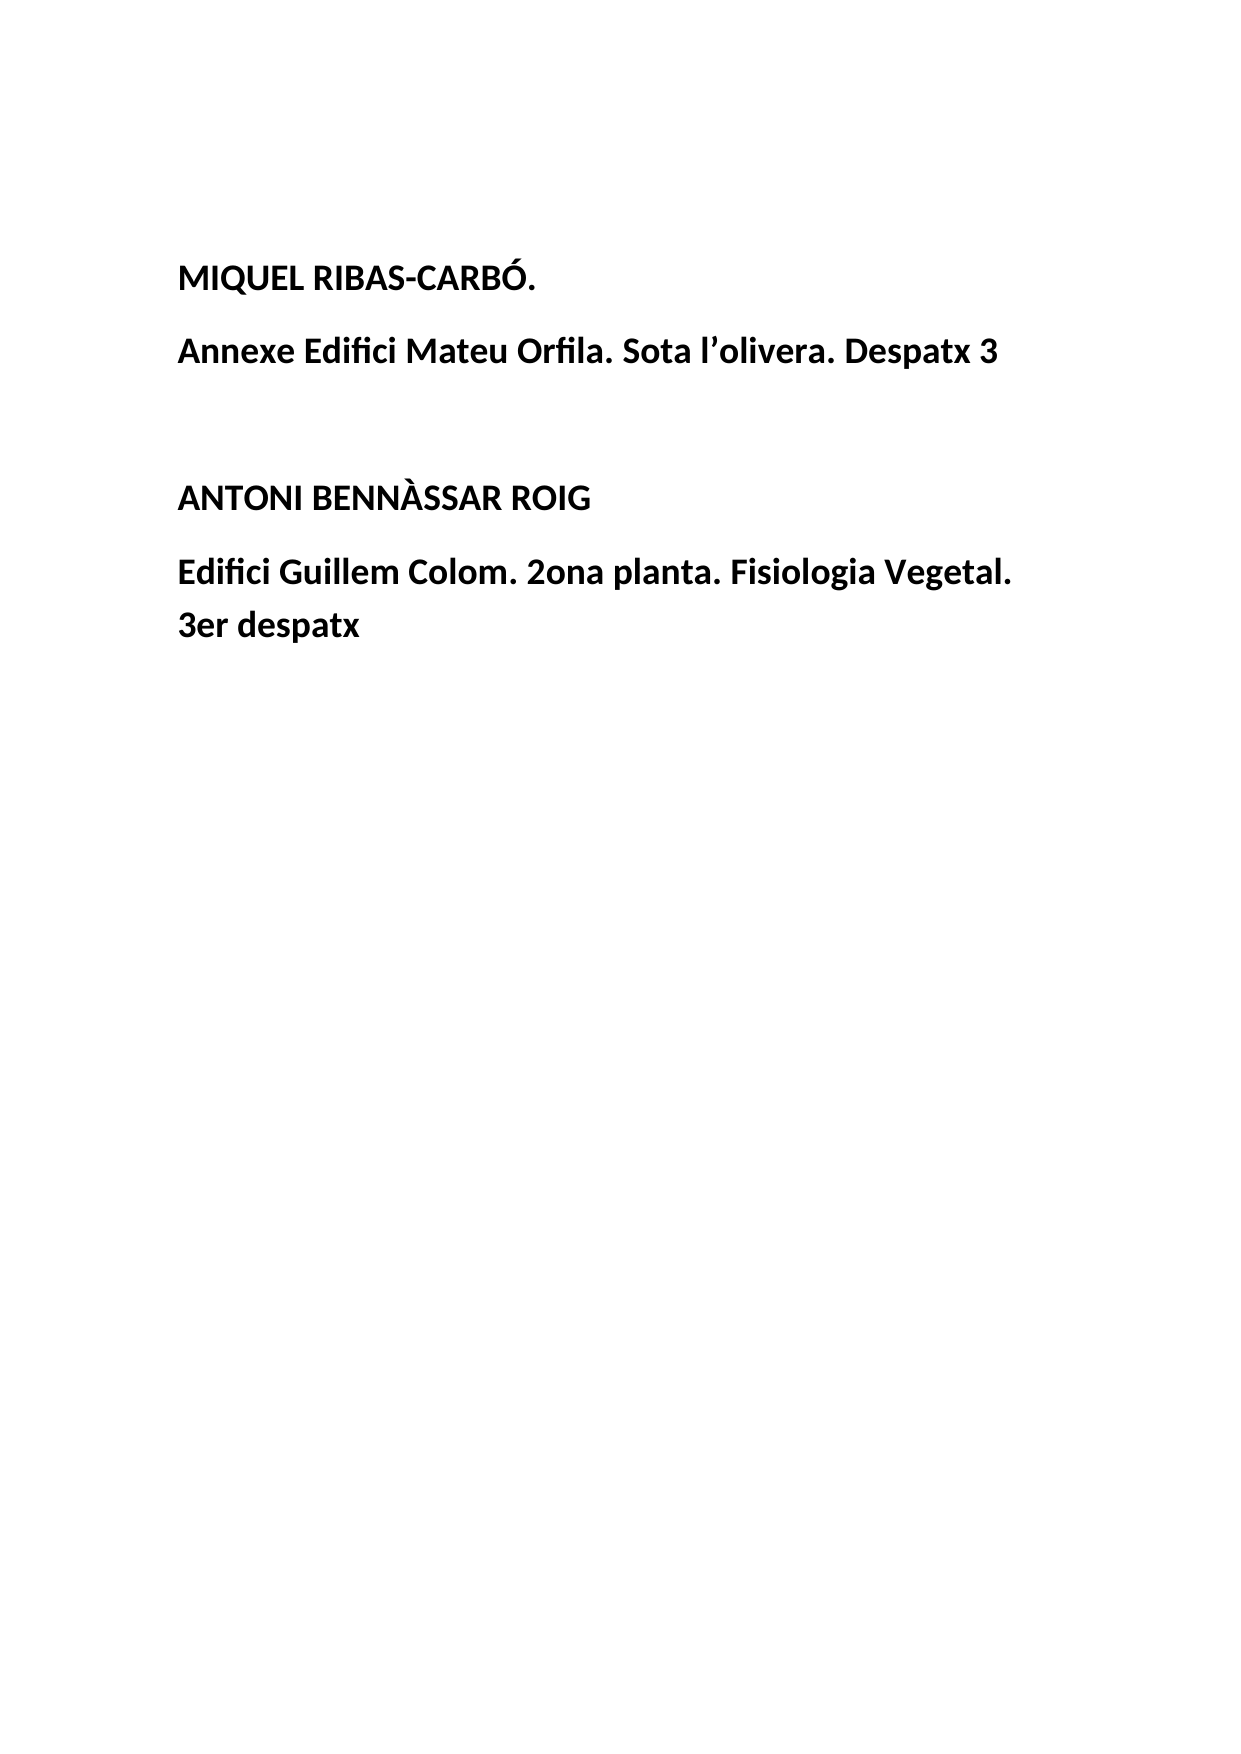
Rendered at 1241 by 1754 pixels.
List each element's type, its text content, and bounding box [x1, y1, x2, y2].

text ANTONI BENNÀSSAR ROIG [177, 474, 1063, 520]
text Annexe Edifici Mateu Orfila. Sota l’olivera. Despatx 3 [177, 327, 1063, 373]
text Edifici Guillem Colom. 2ona planta. Fisiologia Vegetal. 3er despatx [177, 548, 1063, 646]
text MIQUEL RIBAS-CARBÓ. [177, 254, 1063, 299]
